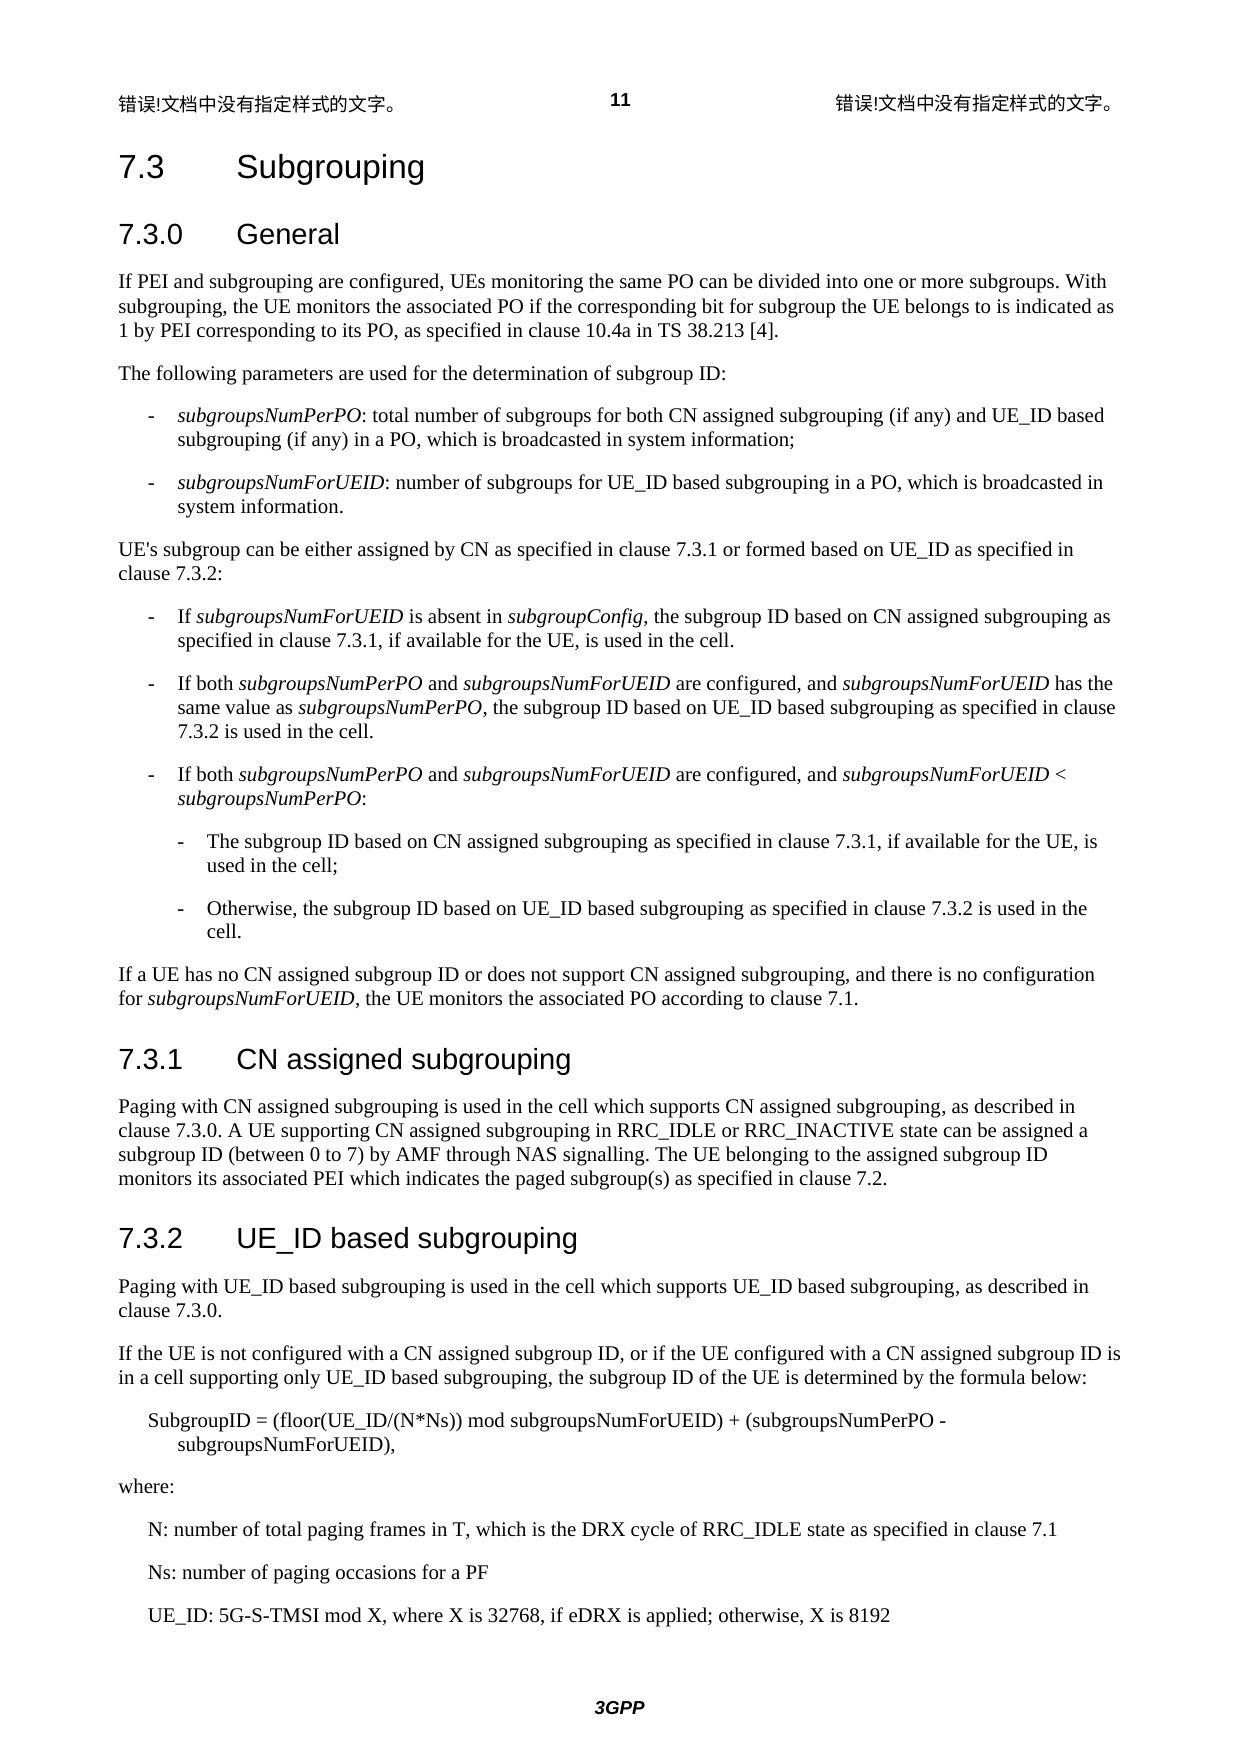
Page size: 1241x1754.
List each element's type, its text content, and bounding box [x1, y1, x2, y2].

text where: [118, 1474, 1122, 1498]
text UE_ID: 5G-S-TMSI mod X, where X is 32768, if eDRX is applied; otherwise, X is 8192 [148, 1603, 1122, 1627]
subtitle 7.3.1 CN assigned subgrouping [118, 1042, 1122, 1075]
text N: number of total paging frames in T, which is the DRX cycle of RRC_IDLE state as specified in clause 7.1 [148, 1517, 1122, 1541]
text - subgroupsNumPerPO: total number of subgroups for both CN assigned subgrouping (if any) and UE_ID based subgrouping (if any) in a PO, which is broadcasted in system information; [148, 403, 1122, 451]
text If PEI and subgrouping are configured, UEs monitoring the same PO can be divided into one or more subgroups. With subgrouping, the UE monitors the associated PO if the corresponding bit for subgroup the UE belongs to is indicated as 1 by PEI corresponding to its PO, as specified in clause 10.4a in TS 38.213 [4]. [118, 269, 1122, 342]
text - subgroupsNumForUEID: number of subgroups for UE_ID based subgrouping in a PO, which is broadcasted in system information. [148, 470, 1122, 518]
text If a UE has no CN assigned subgroup ID or does not support CN assigned subgrouping, and there is no configuration for subgroupsNumForUEID, the UE monitors the associated PO according to clause 7.1. [118, 962, 1122, 1010]
subtitle 7.3.0 General [118, 217, 1122, 251]
text - The subgroup ID based on CN assigned subgrouping as specified in clause 7.3.1, if available for the UE, is used in the cell; [177, 828, 1122, 877]
text Paging with CN assigned subgrouping is used in the cell which supports CN assigned subgrouping, as described in clause 7.3.0. A UE supporting CN assigned subgrouping in RRC_IDLE or RRC_INACTIVE state can be assigned a subgroup ID (between 0 to 7) by AMF through NAS signalling. The UE belonging to the assigned subgroup ID monitors its associated PEI which indicates the paged subgroup(s) as specified in clause 7.2. [118, 1094, 1122, 1190]
text - If both subgroupsNumPerPO and subgroupsNumForUEID are configured, and subgroupsNumForUEID has the same value as subgroupsNumPerPO, the subgroup ID based on UE_ID based subgrouping as specified in clause 7.3.2 is used in the cell. [148, 671, 1122, 743]
text If the UE is not configured with a CN assigned subgroup ID, or if the UE configured with a CN assigned subgroup ID is in a cell supporting only UE_ID based subgrouping, the subgroup ID of the UE is determined by the formula below: [118, 1341, 1122, 1389]
text - If subgroupsNumForUEID is absent in subgroupConfig, the subgroup ID based on CN assigned subgrouping as specified in clause 7.3.1, if available for the UE, is used in the cell. [148, 604, 1122, 652]
text Paging with UE_ID based subgrouping is used in the cell which supports UE_ID based subgrouping, as described in clause 7.3.0. [118, 1274, 1122, 1322]
subtitle 7.3.2 UE_ID based subgrouping [118, 1221, 1122, 1255]
text - Otherwise, the subgroup ID based on UE_ID based subgrouping as specified in clause 7.3.2 is used in the cell. [177, 895, 1122, 943]
text The following parameters are used for the determination of subgroup ID: [118, 360, 1122, 384]
text UE's subgroup can be either assigned by CN as specified in clause 7.3.1 or formed based on UE_ID as specified in clause 7.3.2: [118, 537, 1122, 585]
subtitle 7.3 Subgrouping [118, 147, 1122, 186]
text - If both subgroupsNumPerPO and subgroupsNumForUEID are configured, and subgroupsNumForUEID < subgroupsNumPerPO: [148, 762, 1122, 810]
text SubgroupID = (floor(UE_ID/(N*Ns)) mod subgroupsNumForUEID) + (subgroupsNumPerPO - subgroupsNumForUEID), [148, 1407, 1122, 1456]
text Ns: number of paging occasions for a PF [148, 1560, 1122, 1584]
